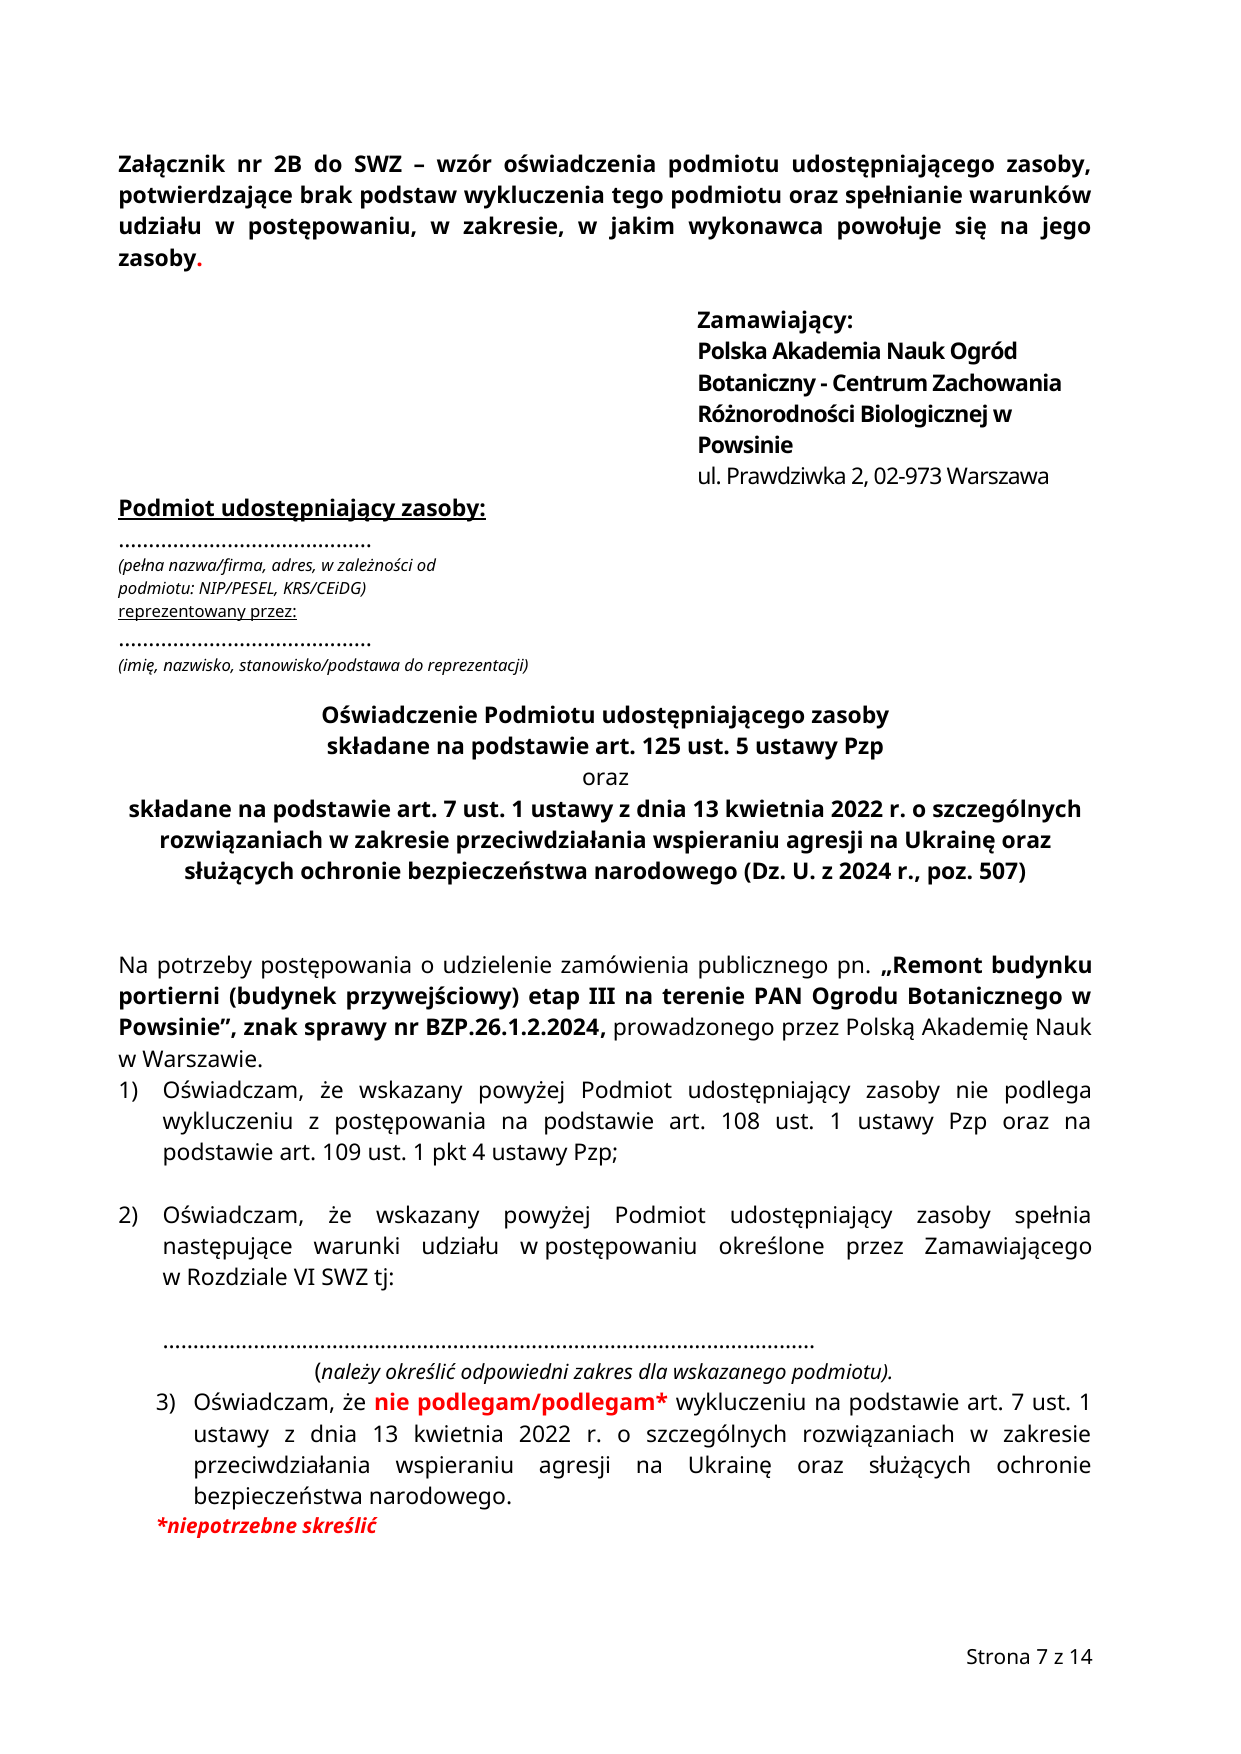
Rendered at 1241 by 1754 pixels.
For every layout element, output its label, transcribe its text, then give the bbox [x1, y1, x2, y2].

text (należy określić odpowiedni zakres dla wskazanego podmiotu). [118, 1355, 1092, 1386]
text *niepotrzebne skreślić [156, 1511, 1092, 1540]
text (imię, nazwisko, stanowisko/podstawa do reprezentacji) [118, 653, 709, 676]
text oraz [118, 761, 1092, 792]
list Oświadczam, że wskazany powyżej Podmiot udostępniający zasoby nie podlega wykluczeniu z postępowania na podstawie art. 108 ust. 1 ustawy Pzp oraz na podstawie art. 109 ust. 1 pkt 4 ustawy Pzp; [118, 1074, 1092, 1167]
text (pełna nazwa/firma, adres, w zależności od podmiotu: NIP/PESEL, KRS/CEiDG) [118, 554, 472, 599]
text Na potrzeby postępowania o udzielenie zamówienia publicznego pn. „Remont budynku portierni (budynek przywejściowy) etap III na terenie PAN Ogrodu Botanicznego w Powsinie”, znak sprawy nr BZP.26.1.2.2024, prowadzonego przez Polską Akademię Nauk w Warszawie. [118, 949, 1092, 1074]
text składane na podstawie art. 7 ust. 1 ustawy z dnia 13 kwietnia 2022 r. o szczególnych rozwiązaniach w zakresie przeciwdziałania wspieraniu agresji na Ukrainę oraz służących ochronie bezpieczeństwa narodowego (Dz. U. z 2024 r., poz. 507) [118, 792, 1092, 886]
text reprezentowany przez: [118, 599, 1092, 622]
text Podmiot udostępniający zasoby: [118, 491, 1092, 523]
text składane na podstawie art. 125 ust. 5 ustawy Pzp [118, 730, 1092, 761]
text Polska Akademia Nauk Ogród Botaniczny - Centrum Zachowania Różnorodności Biologicznej w Powsinie [697, 335, 1092, 460]
text ……………………………………………………………………………………………… [162, 1324, 1092, 1355]
text Zamawiający: [623, 304, 1092, 335]
text ul. Prawdziwka 2, 02-973 Warszawa [672, 460, 1092, 491]
text Załącznik nr 2B do SWZ – wzór oświadczenia podmiotu udostępniającego zasoby, potwierdzające brak podstaw wykluczenia tego podmiotu oraz spełnianie warunków udziału w postępowaniu, w zakresie, w jakim wykonawca powołuje się na jego zasoby. [118, 148, 1092, 273]
text …………………………………… [118, 523, 472, 554]
text Oświadczenie Podmiotu udostępniającego zasoby [118, 699, 1092, 730]
list Oświadczam, że wskazany powyżej Podmiot udostępniający zasoby spełnia następujące warunki udziału w postępowaniu określone przez Zamawiającego w Rozdziale VI SWZ tj: [118, 1199, 1092, 1292]
text …………………………………… [118, 622, 472, 653]
list Oświadczam, że nie podlegam/podlegam* wykluczeniu na podstawie art. 7 ust. 1 ustawy z dnia 13 kwietnia 2022 r. o szczególnych rozwiązaniach w zakresie przeciwdziałania wspieraniu agresji na Ukrainę oraz służących ochronie bezpieczeństwa narodowego. [156, 1386, 1092, 1511]
